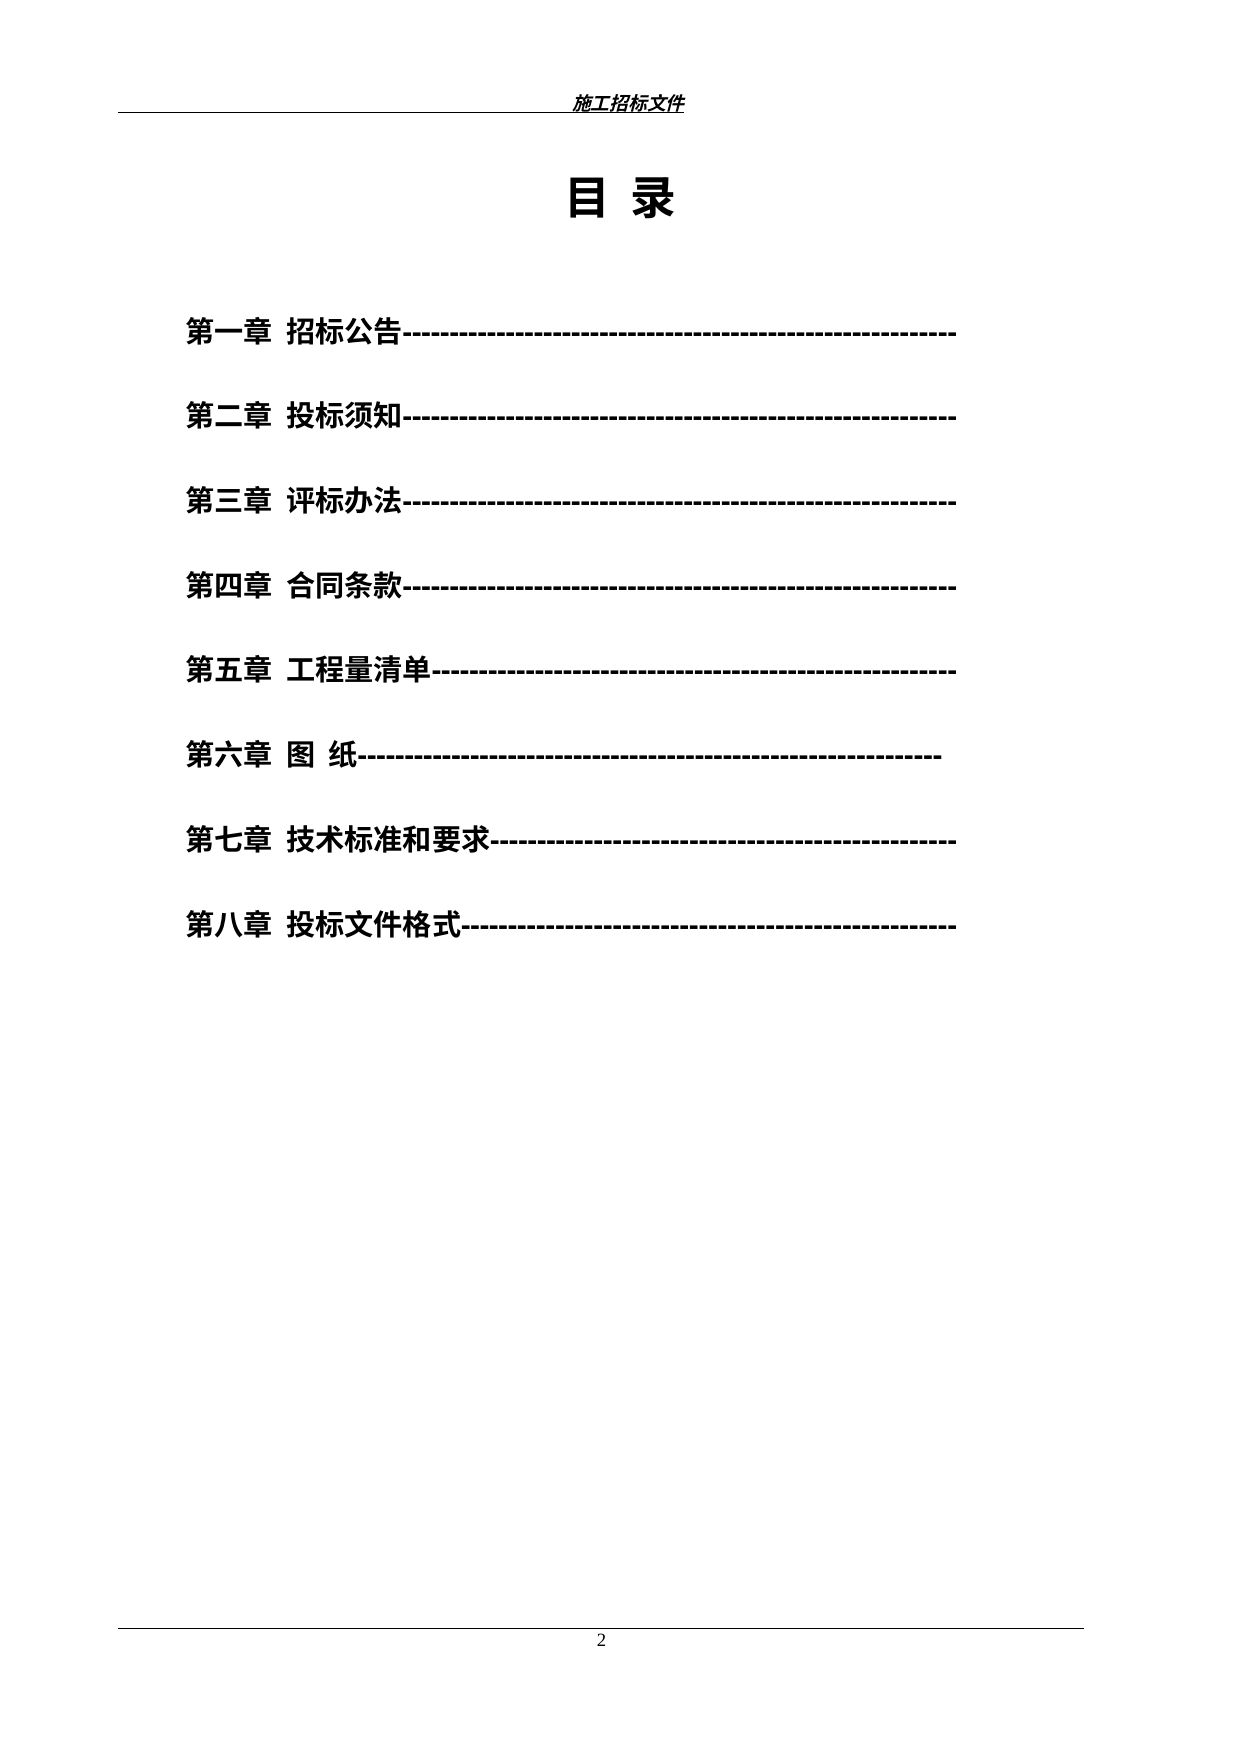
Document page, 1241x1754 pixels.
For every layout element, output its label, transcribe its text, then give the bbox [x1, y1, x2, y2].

text 第六章 图 纸 [118, 732, 1122, 774]
text 第四章 合同条款 [118, 562, 1122, 604]
text 第八章 投标文件格式 [118, 901, 1122, 943]
text 第三章 评标办法 [118, 478, 1122, 520]
text 第一章 招标公告 [118, 308, 1122, 351]
text 第七章 技术标准和要求 [118, 816, 1122, 859]
text 第二章 投标须知 [118, 393, 1122, 435]
text 第五章 工程量清单 [118, 647, 1122, 689]
text 目 录 [118, 146, 1122, 243]
